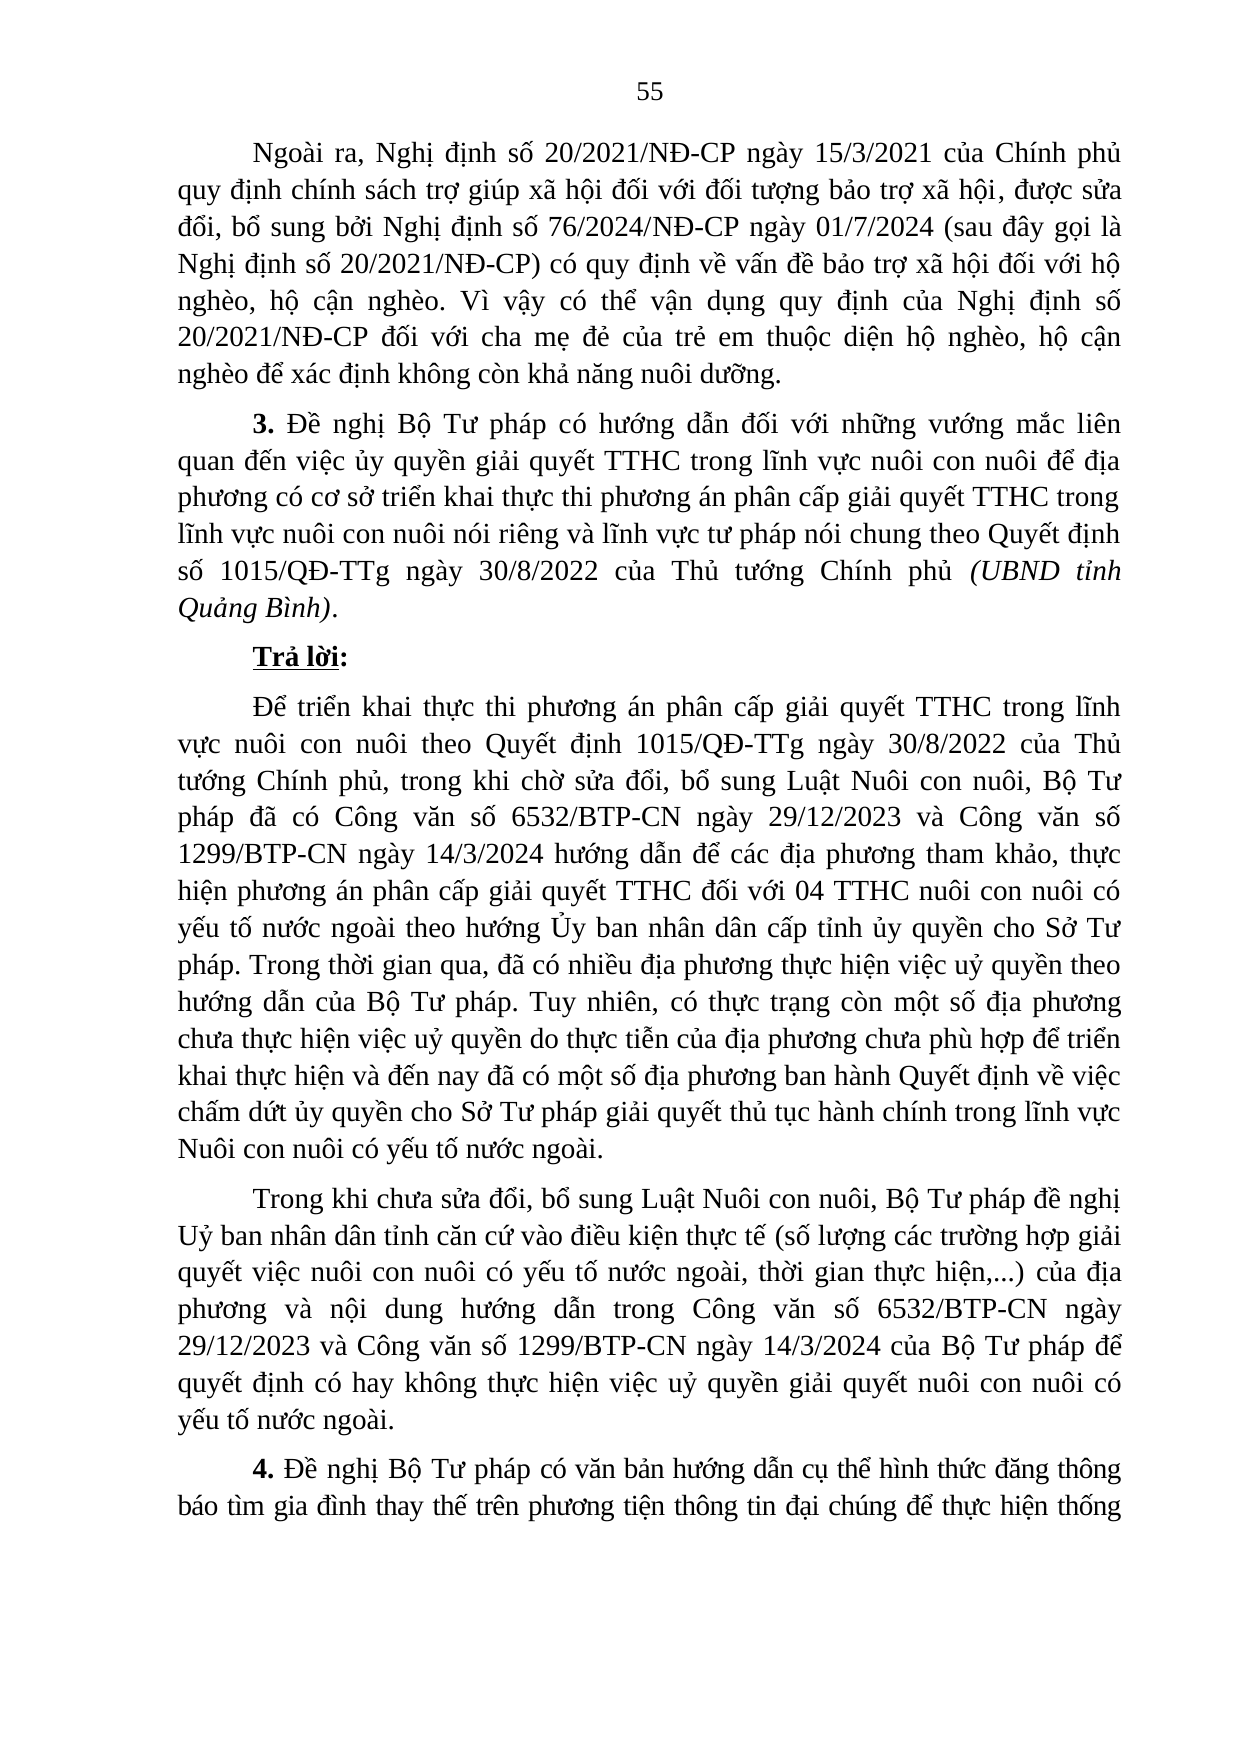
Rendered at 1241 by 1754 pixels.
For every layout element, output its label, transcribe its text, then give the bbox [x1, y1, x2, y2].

text Trả lời: [176, 638, 1123, 673]
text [176, 1450, 1123, 1587]
text Trong khi chưa sửa đổi, bổ sung Luật Nuôi con nuôi, Bộ Tư pháp đề nghị Uỷ ban nhân dân tỉnh căn cứ vào điều kiện thực tế (số lượng các trường hợp giải quyết việc nuôi con nuôi có yếu tố nước ngoài, thời gian thực hiện,...) của địa phương và nội dung hướng dẫn trong Công văn số 6532/BTP-CN ngày 29/12/2023 và Công văn số 1299/BTP-CN ngày 14/3/2024 của Bộ Tư pháp để quyết định có hay không thực hiện việc uỷ quyền giải quyết nuôi con nuôi có yếu tố nước ngoài. [176, 1180, 1123, 1436]
text Để triển khai thực thi phương án phân cấp giải quyết TTHC trong lĩnh vực nuôi con nuôi theo Quyết định 1015/QĐ-TTg ngày 30/8/2022 của Thủ tướng Chính phủ, trong khi chờ sửa đổi, bổ sung Luật Nuôi con nuôi, Bộ Tư pháp đã có Công văn số 6532/BTP-CN ngày 29/12/2023 và Công văn số 1299/BTP-CN ngày 14/3/2024 hướng dẫn để các địa phương tham khảo, thực hiện phương án phân cấp giải quyết TTHC đối với 04 TTHC nuôi con nuôi có yếu tố nước ngoài theo hướng Ủy ban nhân dân cấp tỉnh ủy quyền cho Sở Tư pháp. Trong thời gian qua, đã có nhiều địa phương thực hiện việc uỷ quyền theo hướng dẫn của Bộ Tư pháp. Tuy nhiên, có thực trạng còn một số địa phương chưa thực hiện việc uỷ quyền do thực tiễn của địa phương chưa phù hợp để triển khai thực hiện và đến nay đã có một số địa phương ban hành Quyết định về việc chấm dứt ủy quyền cho Sở Tư pháp giải quyết thủ tục hành chính trong lĩnh vực Nuôi con nuôi có yếu tố nước ngoài. [176, 688, 1123, 1165]
text Ngoài ra, Nghị định số 20/2021/NĐ-CP ngày 15/3/2021 của Chính phủ quy định chính sách trợ giúp xã hội đối với đối tượng bảo trợ xã hội, được sửa đổi, bổ sung bởi Nghị định số 76/2024/NĐ-CP ngày 01/7/2024 (sau đây gọi là Nghị định số 20/2021/NĐ-CP) có quy định về vấn đề bảo trợ xã hội đối với hộ nghèo, hộ cận nghèo. Vì vậy có thể vận dụng quy định của Nghị định số 20/2021/NĐ-CP đối với cha mẹ đẻ của trẻ em thuộc diện hộ nghèo, hộ cận nghèo để xác định không còn khả năng nuôi dưỡng. [176, 134, 1123, 390]
text 3. Đề nghị Bộ Tư pháp có hướng dẫn đối với những vướng mắc liên quan đến việc ủy quyền giải quyết TTHC trong lĩnh vực nuôi con nuôi để địa phương có cơ sở triển khai thực thi phương án phân cấp giải quyết TTHC trong lĩnh vực nuôi con nuôi nói riêng và lĩnh vực tư pháp nói chung theo Quyết định số 1015/QĐ-TTg ngày 30/8/2022 của Thủ tướng Chính phủ (UBND tỉnh Quảng Bình). [176, 405, 1123, 624]
